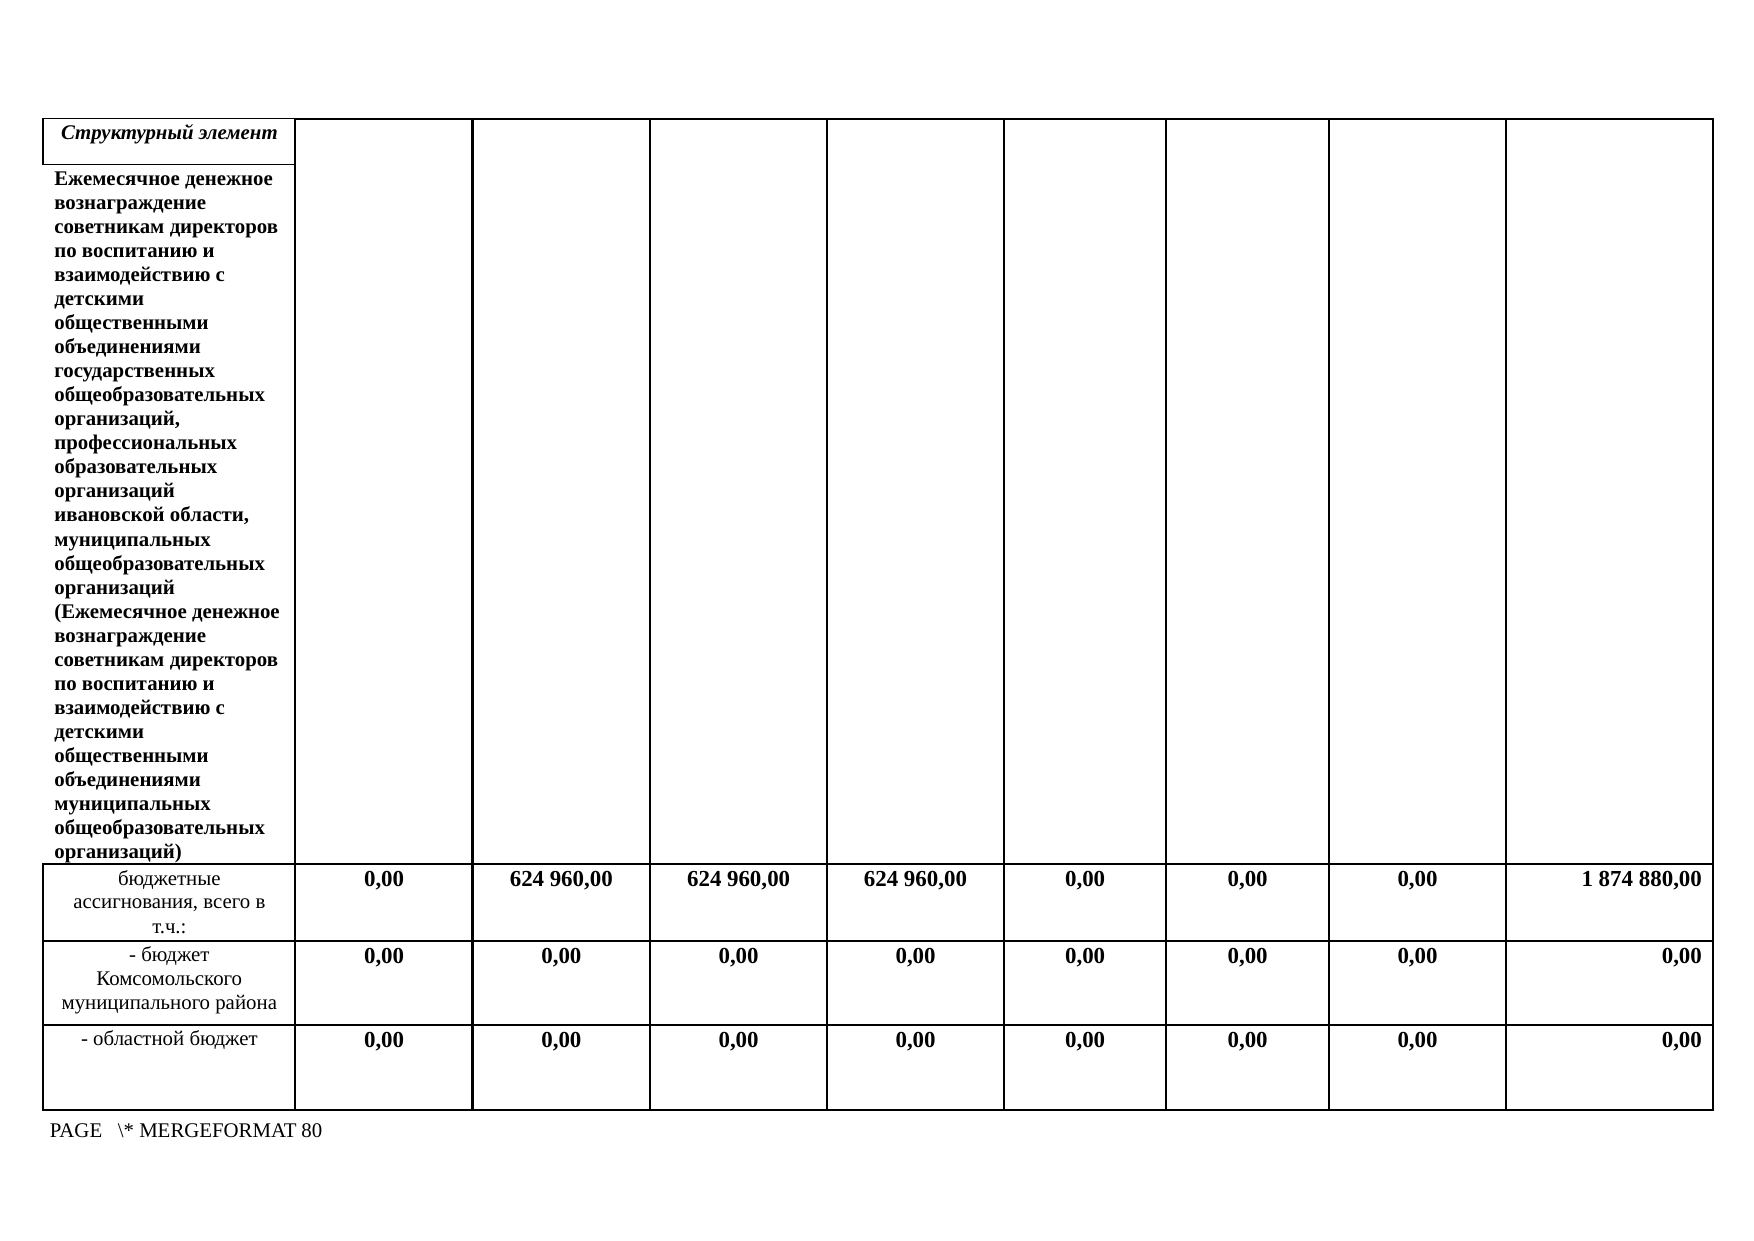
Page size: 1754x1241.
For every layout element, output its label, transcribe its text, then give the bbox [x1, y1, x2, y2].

table_cell 0,00 [1005, 942, 1165, 1024]
table_cell 0,00 [474, 942, 649, 1024]
table_cell 624 960,00 [828, 865, 1003, 940]
table_cell 624 960,00 [474, 865, 649, 940]
table_cell 0,00 [296, 865, 471, 940]
table_cell [1005, 120, 1165, 863]
table_cell 0,00 [1507, 1026, 1712, 1109]
table_cell бюджетные ассигнования, всего в т.ч.: [44, 865, 294, 940]
table_cell 0,00 [1330, 865, 1505, 940]
table_cell [1507, 120, 1712, 863]
table_cell 624 960,00 [651, 865, 826, 940]
table_cell 0,00 [1507, 942, 1712, 1024]
table_cell - бюджет Комсомольского муниципального района [44, 942, 294, 1024]
table_cell 0,00 [651, 1026, 826, 1109]
table_cell 0,00 [1330, 942, 1505, 1024]
table_cell [828, 120, 1003, 863]
table_cell 0,00 [296, 1026, 471, 1109]
table_cell 0,00 [828, 1026, 1003, 1109]
table_cell Структурный элемент [44, 119, 294, 163]
table_cell 0,00 [1167, 865, 1328, 940]
table_cell 0,00 [1005, 1026, 1165, 1109]
table_cell 1 874 880,00 [1507, 865, 1712, 940]
table_cell 0,00 [1005, 865, 1165, 940]
table_cell 0,00 [1167, 1026, 1328, 1109]
table_cell - областной бюджет [44, 1026, 294, 1109]
table_cell 0,00 [1330, 1026, 1505, 1109]
table_cell [296, 120, 471, 863]
table_cell 0,00 [296, 942, 471, 1024]
table_cell 0,00 [474, 1026, 649, 1109]
table_cell 0,00 [651, 942, 826, 1024]
table_cell [1330, 120, 1505, 863]
table_cell 0,00 [828, 942, 1003, 1024]
table_cell 0,00 [1167, 942, 1328, 1024]
table_cell [1167, 120, 1328, 863]
table_cell Ежемесячное денежное вознаграждение советникам директоров по воспитанию и взаимодействию с детскими общественными объединениями государственных общеобразовательных организаций, профессиональных образовательных организаций ивановской области, муниципальных общеобразовательных организаций (Ежемесячное денежное вознаграждение советникам директоров по воспитанию и взаимодействию с детскими общественными объединениями муниципальных общеобразовательных организаций) [43, 165, 294, 863]
table_cell [651, 120, 826, 863]
table_cell [474, 120, 649, 863]
